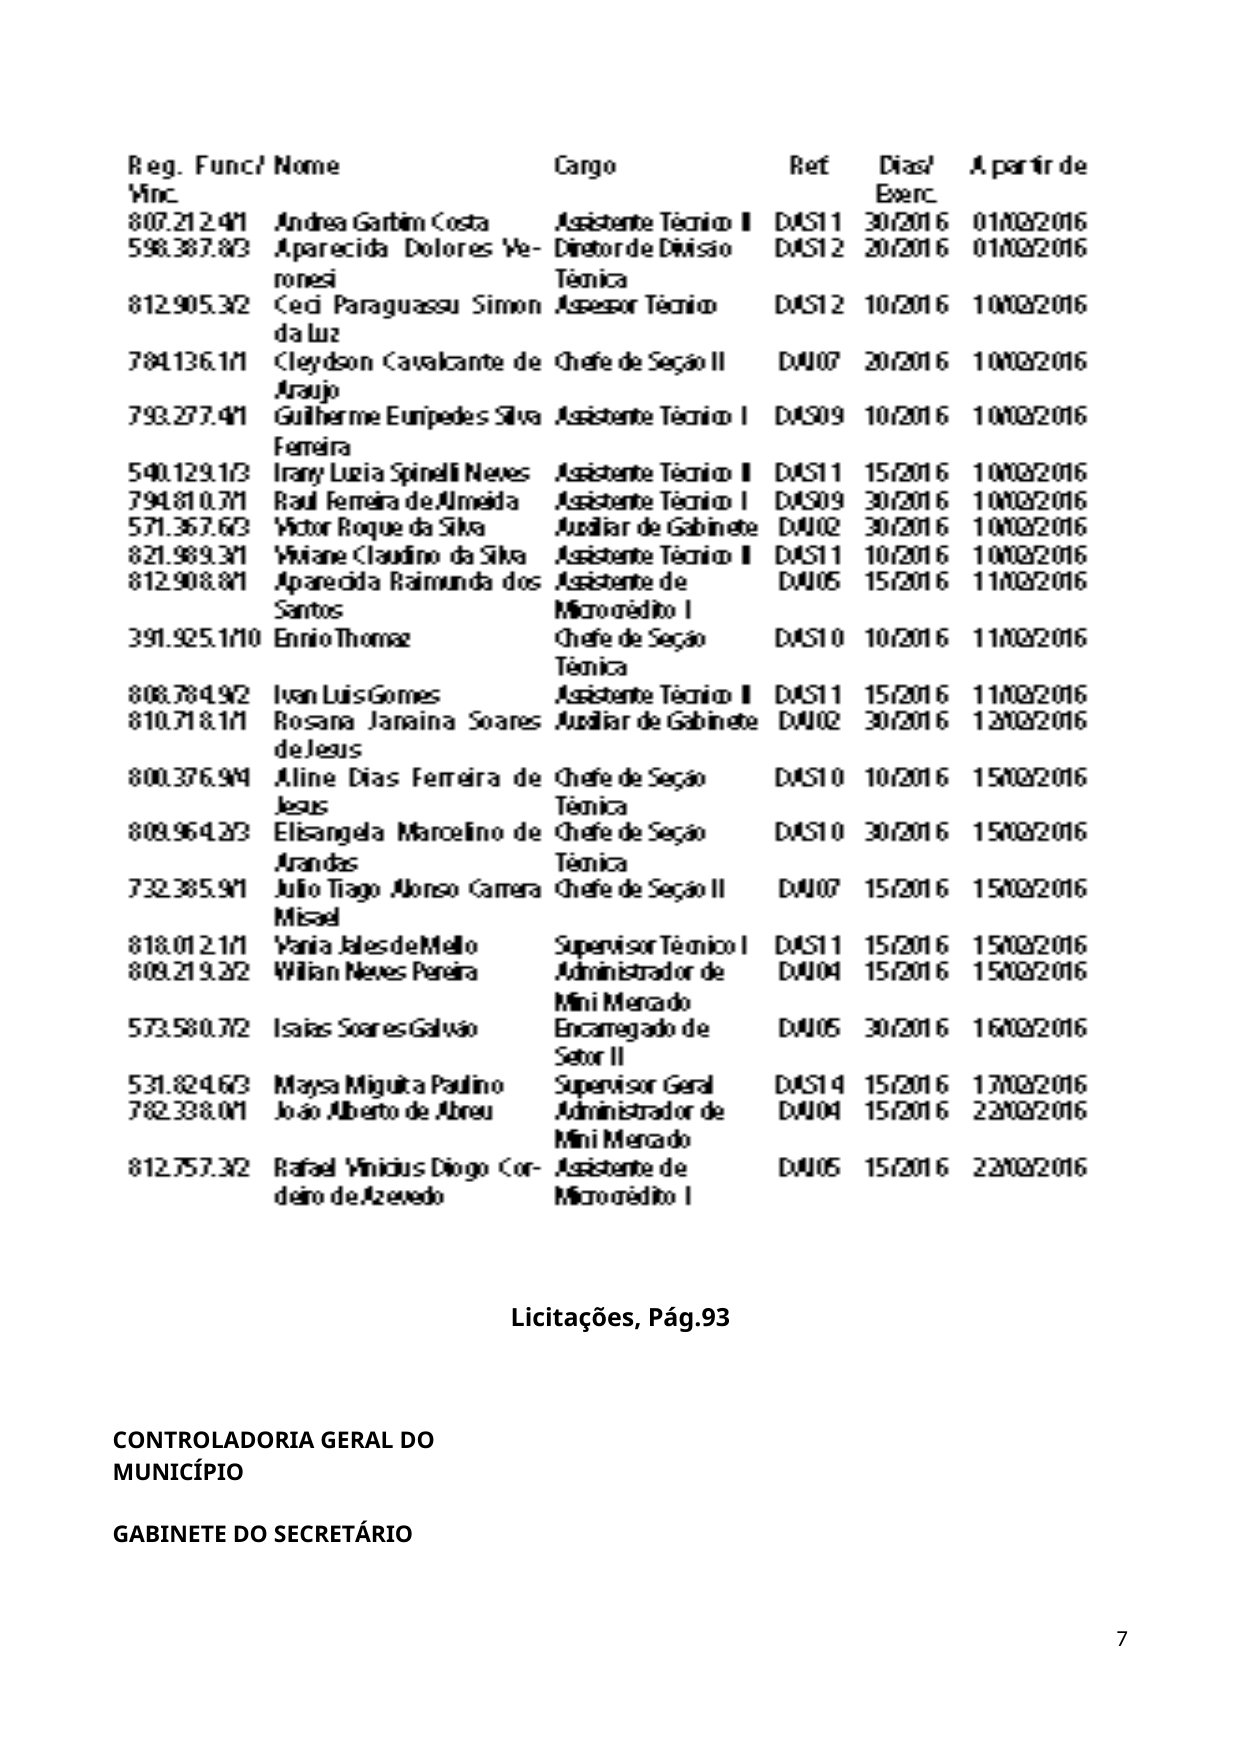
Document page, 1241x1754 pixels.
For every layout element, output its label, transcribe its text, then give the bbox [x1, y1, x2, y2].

text Licitações, Pág.93 [112, 1299, 1128, 1334]
text MUNICÍPIO [112, 1456, 1128, 1487]
text GABINETE DO SECRETÁRIO [112, 1518, 1128, 1549]
text CONTROLADORIA GERAL DO [112, 1424, 1128, 1456]
